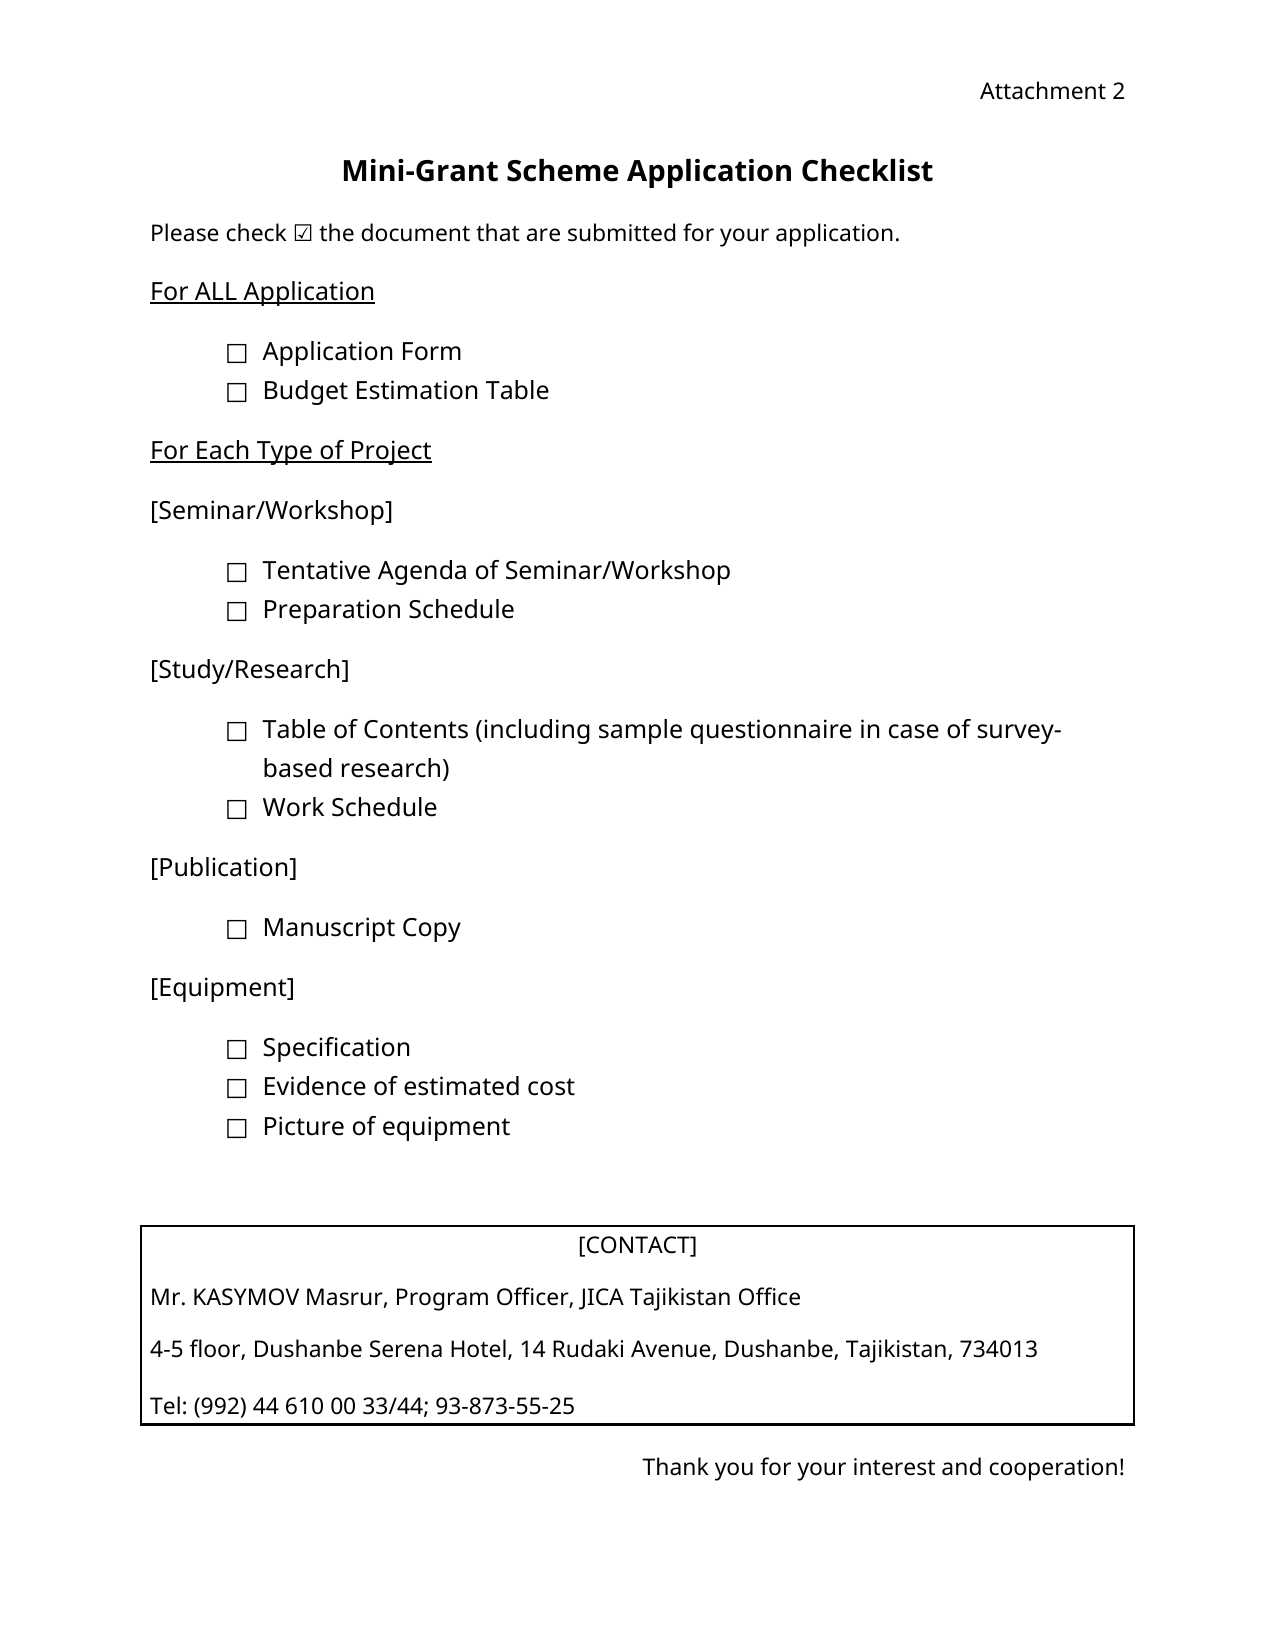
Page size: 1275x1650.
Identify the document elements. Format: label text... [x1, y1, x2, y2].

text [Study/Research] [150, 652, 1125, 686]
text [CONTACT] [142, 1227, 1133, 1260]
list Tentative Agenda of Seminar/Workshop [225, 552, 1125, 586]
list Application Form [225, 333, 1125, 367]
text For Each Type of Project [150, 432, 1125, 466]
text Tel: (992) 44 610 00 33/44; 93-873-55-25 [142, 1386, 1133, 1423]
text Mr. KASYMOV Masrur, Program Officer, JICA Tajikistan Office [142, 1277, 1133, 1312]
list Budget Estimation Table [225, 372, 1125, 406]
text Please check ☑ the document that are submitted for your application. [150, 216, 1125, 248]
list Evidence of estimated cost [225, 1069, 1125, 1103]
text [Seminar/Workshop] [150, 492, 1125, 526]
list Preparation Schedule [225, 592, 1125, 626]
list Table of Contents (including sample questionnaire in case of survey-based research) [225, 712, 1125, 785]
text [Equipment] [150, 970, 1125, 1004]
list Work Schedule [225, 790, 1125, 824]
text 4-5 floor, Dushanbe Serena Hotel, 14 Rudaki Avenue, Dushanbe, Tajikistan, 734013 [142, 1329, 1133, 1364]
text For ALL Application [150, 273, 1125, 307]
list Picture of equipment [225, 1108, 1125, 1142]
text [Publication] [150, 850, 1125, 884]
text Mini-Grant Scheme Application Checklist [150, 150, 1125, 190]
list Specification [225, 1030, 1125, 1064]
list Manuscript Copy [225, 910, 1125, 944]
text Thank you for your interest and cooperation! [150, 1451, 1125, 1482]
